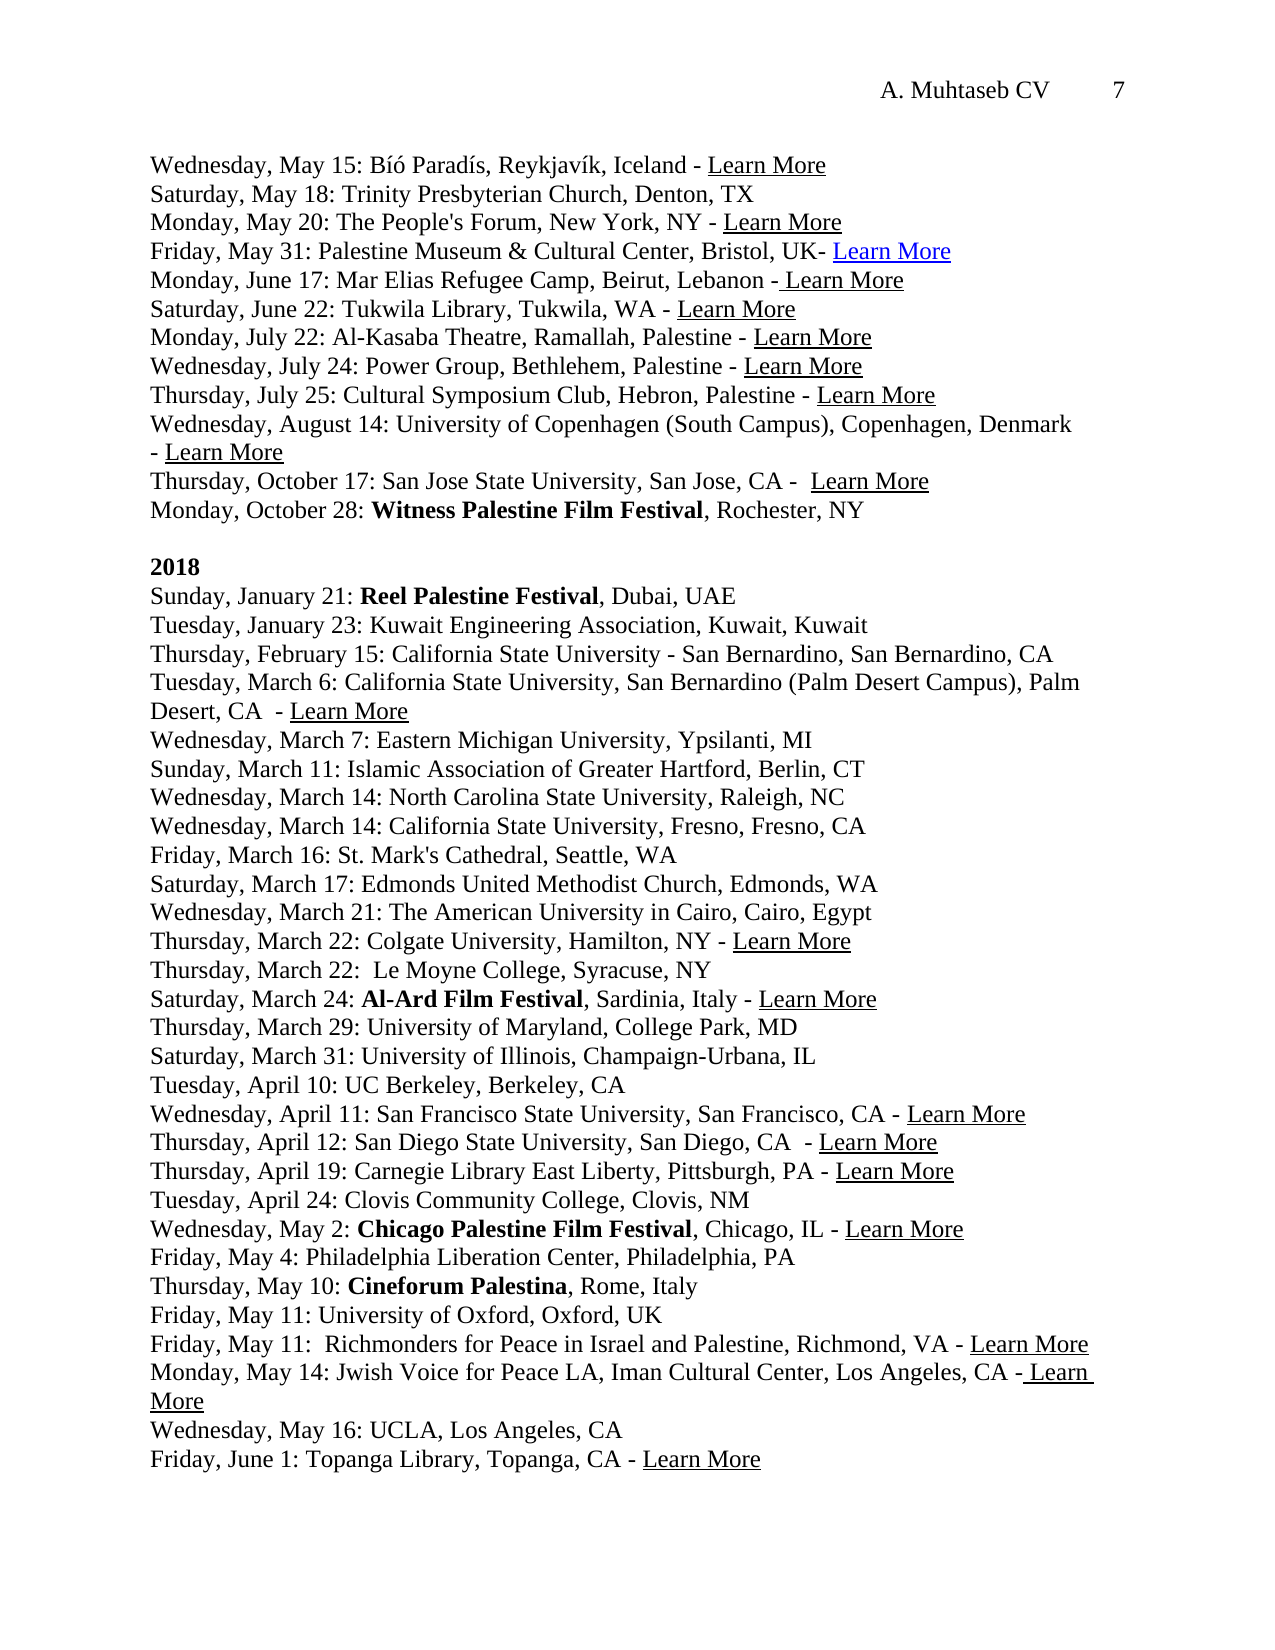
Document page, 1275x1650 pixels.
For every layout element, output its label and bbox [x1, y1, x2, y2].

text [150, 150, 1125, 1472]
